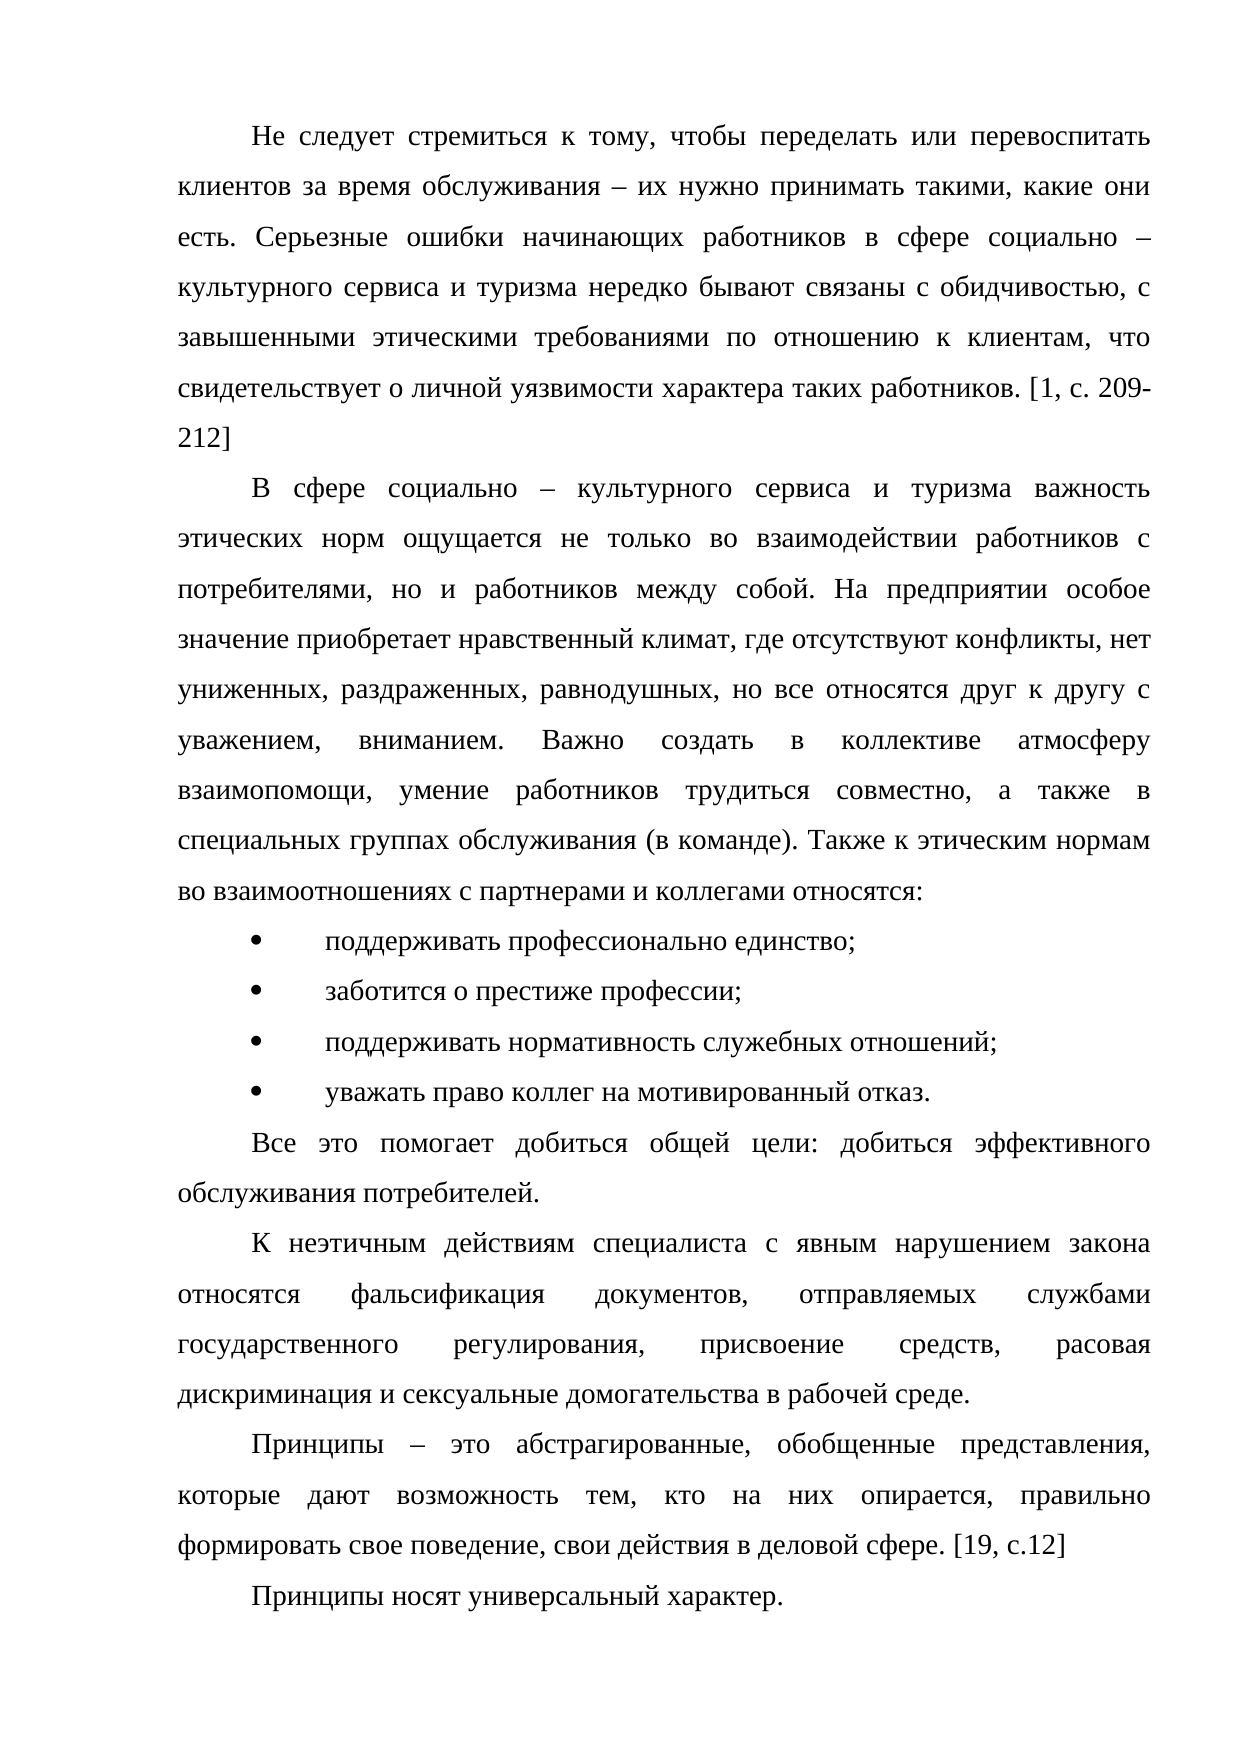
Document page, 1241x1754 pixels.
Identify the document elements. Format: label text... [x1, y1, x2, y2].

list поддерживать профессионально единство; [177, 923, 1152, 957]
text Принципы – это абстрагированные, обобщенные представления, которые дают возможность тем, кто на них опирается, правильно формировать свое поведение, свои действия в деловой сфере. [19, с.12] [177, 1427, 1152, 1561]
list поддерживать нормативность служебных отношений; [177, 1024, 1152, 1058]
text В сфере социально – культурного сервиса и туризма важность этических норм ощущается не только во взаимодействии работников с потребителями, но и работников между собой. На предприятии особое значение приобретает нравственный климат, где отсутствуют конфликты, нет униженных, раздраженных, равнодушных, но все относятся друг к другу с уважением, вниманием. Важно создать в коллективе атмосферу взаимопомощи, умение работников трудиться совместно, а также в специальных группах обслуживания (в команде). Также к этическим нормам во взаимоотношениях с партнерами и коллегами относятся: [177, 470, 1152, 906]
text Принципы носят универсальный характер. [177, 1578, 1152, 1611]
text К неэтичным действиям специалиста с явным нарушением закона относятся фальсификация документов, отправляемых службами государственного регулирования, присвоение средств, расовая дискриминация и сексуальные домогательства в рабочей среде. [177, 1225, 1152, 1410]
text Не следует стремиться к тому, чтобы переделать или перевоспитать клиентов за время обслуживания – их нужно принимать такими, какие они есть. Серьезные ошибки начинающих работников в сфере социально – культурного сервиса и туризма нередко бывают связаны с обидчивостью, с завышенными этическими требованиями по отношению к клиентам, что свидетельствует о личной уязвимости характера таких работников. [1, с. 209-212] [177, 118, 1152, 453]
list уважать право коллег на мотивированный отказ. [177, 1074, 1152, 1108]
text Все это помогает добиться общей цели: добиться эффективного обслуживания потребителей. [177, 1125, 1152, 1209]
list заботится о престиже профессии; [177, 973, 1152, 1007]
